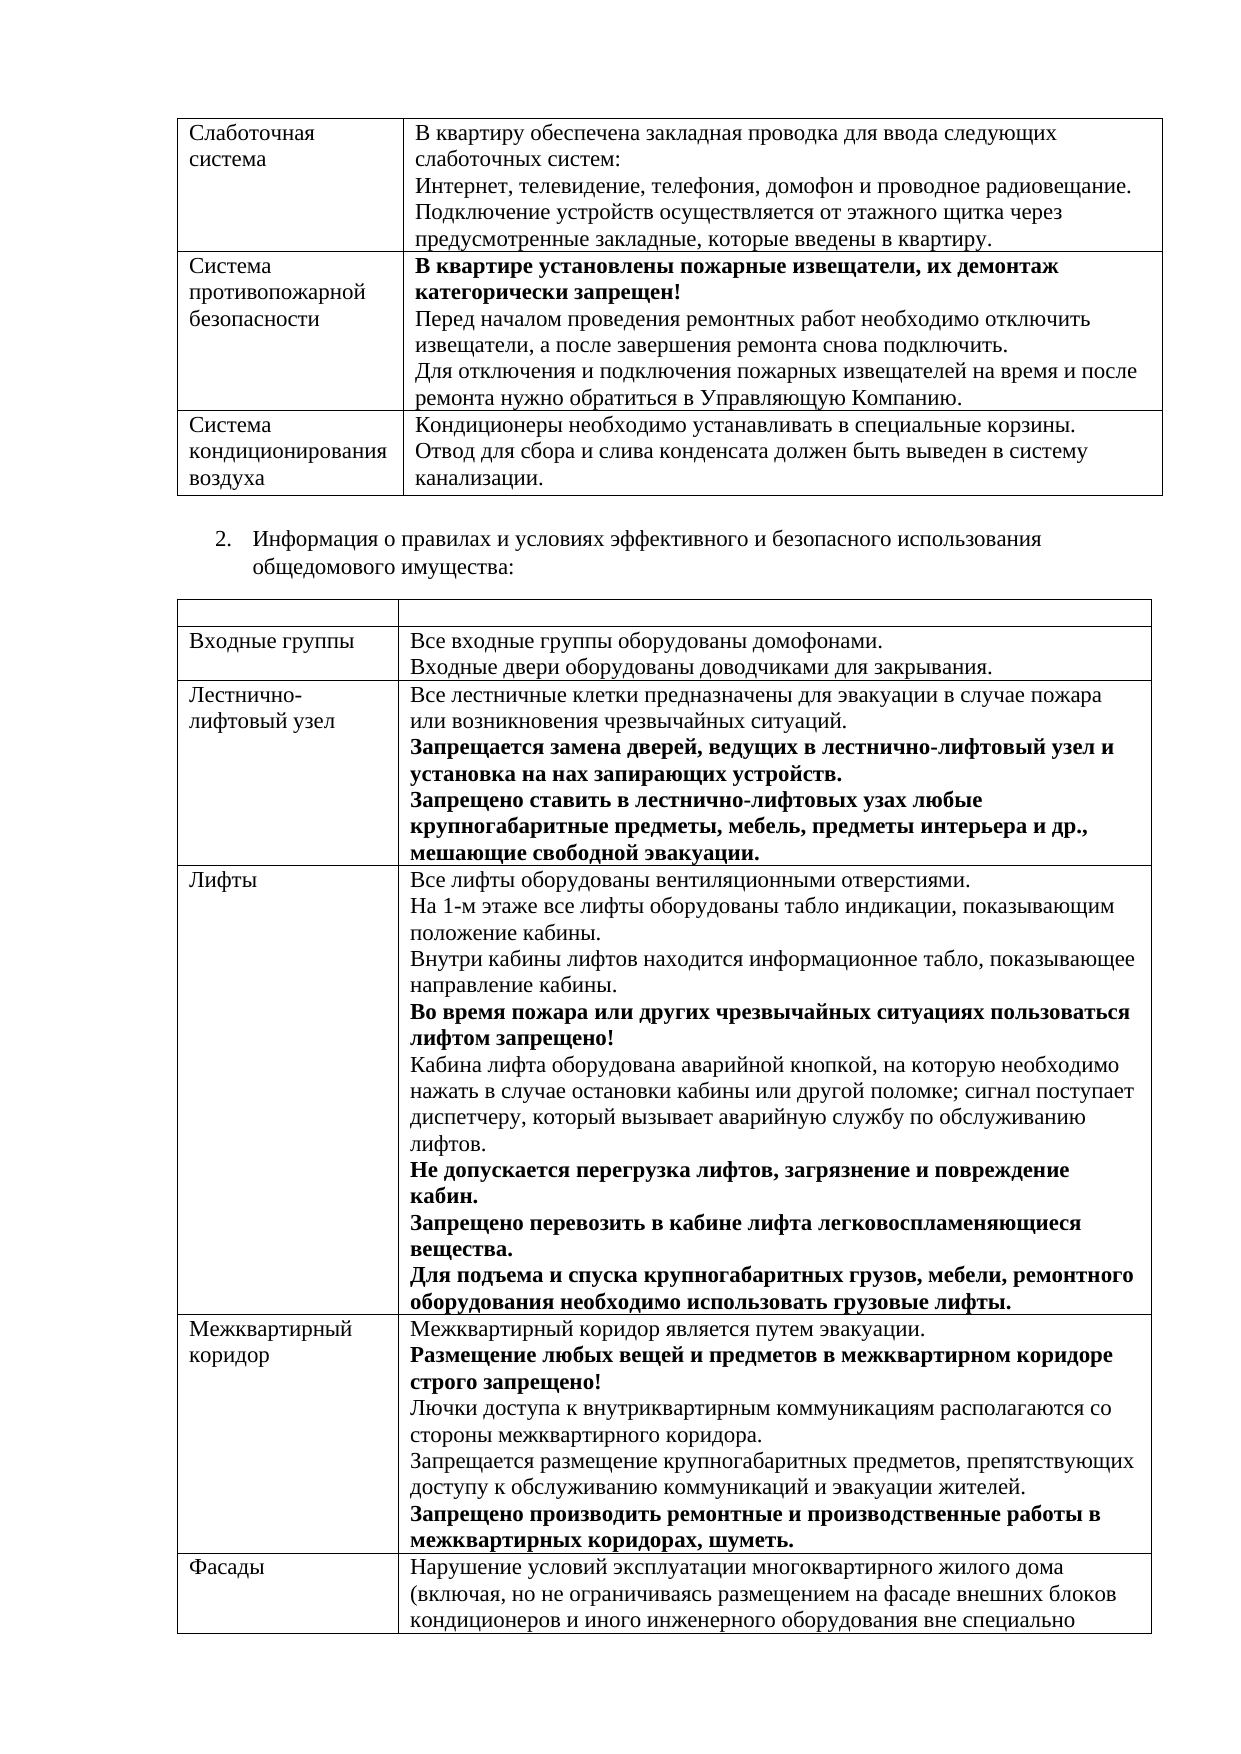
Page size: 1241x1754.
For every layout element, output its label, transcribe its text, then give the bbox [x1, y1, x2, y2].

table_header [399, 600, 1151, 626]
table_cell Межквартирный коридор является путем эвакуации. Размещение любых вещей и предметов в межквартирном коридоре строго запрещено! Лючки доступа к внутриквартирным коммуникациям располагаются со стороны межквартирного коридора. Запрещается размещение крупногабаритных предметов, препятствующих доступу к обслуживанию коммуникаций и эвакуации жителей. Запрещено производить ремонтные и производственные работы в межквартирных коридорах, шуметь. [399, 1315, 1151, 1552]
list Информация о правилах и условиях эффективного и безопасного использования общедомового имущества: [215, 525, 1152, 580]
table_cell Лифты [178, 866, 398, 1314]
table_cell Входные группы [178, 627, 398, 679]
table_header [178, 600, 398, 626]
table_cell Все входные группы оборудованы домофонами. Входные двери оборудованы доводчиками для закрывания. [399, 627, 1151, 679]
table_cell Лестнично-лифтовый узел [178, 681, 398, 865]
table_cell Все лифты оборудованы вентиляционными отверстиями. На 1-м этаже все лифты оборудованы табло индикации, показывающим положение кабины. Внутри кабины лифтов находится информационное табло, показывающее направление кабины. Во время пожара или других чрезвычайных ситуациях пользоваться лифтом запрещено! Кабина лифта оборудована аварийной кнопкой, на которую необходимо нажать в случае остановки кабины или другой поломке; сигнал поступает диспетчеру, который вызывает аварийную службу по обслуживанию лифтов. Не допускается перегрузка лифтов, загрязнение и повреждение кабин. Запрещено перевозить в кабине лифта легковоспламеняющиеся вещества. Для подъема и спуска крупногабаритных грузов, мебели, ремонтного оборудования необходимо использовать грузовые лифты. [399, 866, 1151, 1314]
table_cell В квартиру обеспечена закладная проводка для ввода следующих слаботочных систем: Интернет, телевидение, телефония, домофон и проводное радиовещание. Подключение устройств осуществляется от этажного щитка через предусмотренные закладные, которые введены в квартиру. [404, 119, 1162, 251]
table_cell Система кондиционирования воздуха [178, 411, 403, 495]
table_cell Слаботочная система [178, 119, 403, 251]
table_cell Фасады [178, 1554, 398, 1632]
table_cell Все лестничные клетки предназначены для эвакуации в случае пожара или возникновения чрезвычайных ситуаций. Запрещается замена дверей, ведущих в лестнично-лифтовый узел и установка на нах запирающих устройств. Запрещено ставить в лестнично-лифтовых узах любые крупногабаритные предметы, мебель, предметы интерьера и др., мешающие свободной эвакуации. [399, 681, 1151, 865]
table_cell Система противопожарной безопасности [178, 252, 403, 410]
table_cell Межквартирный коридор [178, 1315, 398, 1552]
table_cell В квартире установлены пожарные извещатели, их демонтаж категорически запрещен! Перед началом проведения ремонтных работ необходимо отключить извещатели, а после завершения ремонта снова подключить. Для отключения и подключения пожарных извещателей на время и после ремонта нужно обратиться в Управляющую Компанию. [404, 252, 1162, 410]
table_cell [399, 1554, 1151, 1632]
table_cell Кондиционеры необходимо устанавливать в специальные корзины. Отвод для сбора и слива конденсата должен быть выведен в систему канализации. [404, 411, 1162, 495]
